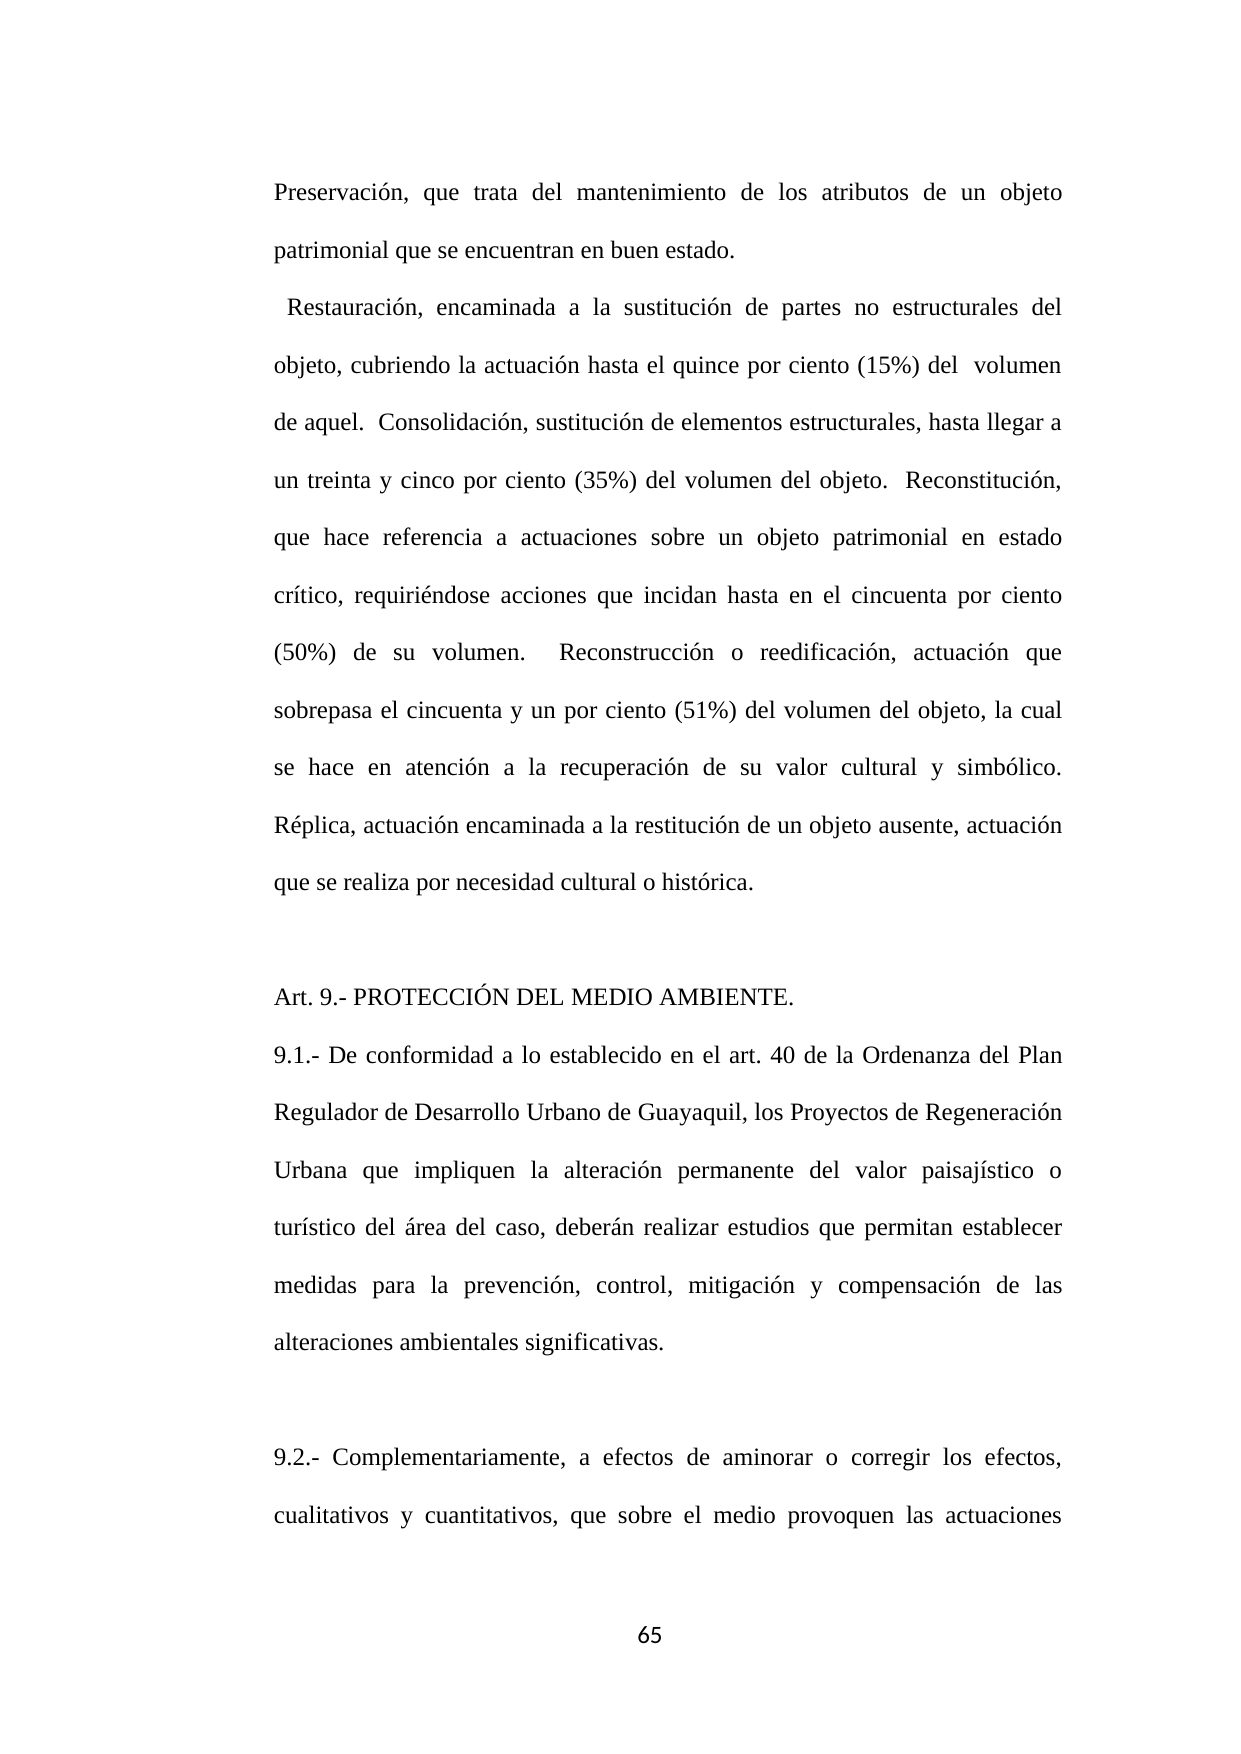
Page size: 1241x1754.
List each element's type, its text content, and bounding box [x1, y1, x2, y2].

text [274, 1442, 1063, 1528]
text Art. 9.- PROTECCIÓN DEL MEDIO AMBIENTE. [274, 982, 1063, 1011]
text 9.1.- De conformidad a lo establecido en el art. 40 de la Ordenanza del Plan Regulador de Desarrollo Urbano de Guayaquil, los Proyectos de Regeneración Urbana que impliquen la alteración permanente del valor paisajístico o turístico del área del caso, deberán realizar estudios que permitan establecer medidas para la prevención, control, mitigación y compensación de las alteraciones ambientales significativas. [274, 1040, 1063, 1356]
text Preservación, que trata del mantenimiento de los atributos de un objeto patrimonial que se encuentran en buen estado. [274, 177, 1063, 263]
text Restauración, encaminada a la sustitución de partes no estructurales del objeto, cubriendo la actuación hasta el quince por ciento (15%) del volumen de aquel. Consolidación, sustitución de elementos estructurales, hasta llegar a un treinta y cinco por ciento (35%) del volumen del objeto. Reconstitución, que hace referencia a actuaciones sobre un objeto patrimonial en estado crítico, requiriéndose acciones que incidan hasta en el cincuenta por ciento (50%) de su volumen. Reconstrucción o reedificación, actuación que sobrepasa el cincuenta y un por ciento (51%) del volumen del objeto, la cual se hace en atención a la recuperación de su valor cultural y simbólico. Réplica, actuación encaminada a la restitución de un objeto ausente, actuación que se realiza por necesidad cultural o histórica. [274, 292, 1063, 896]
